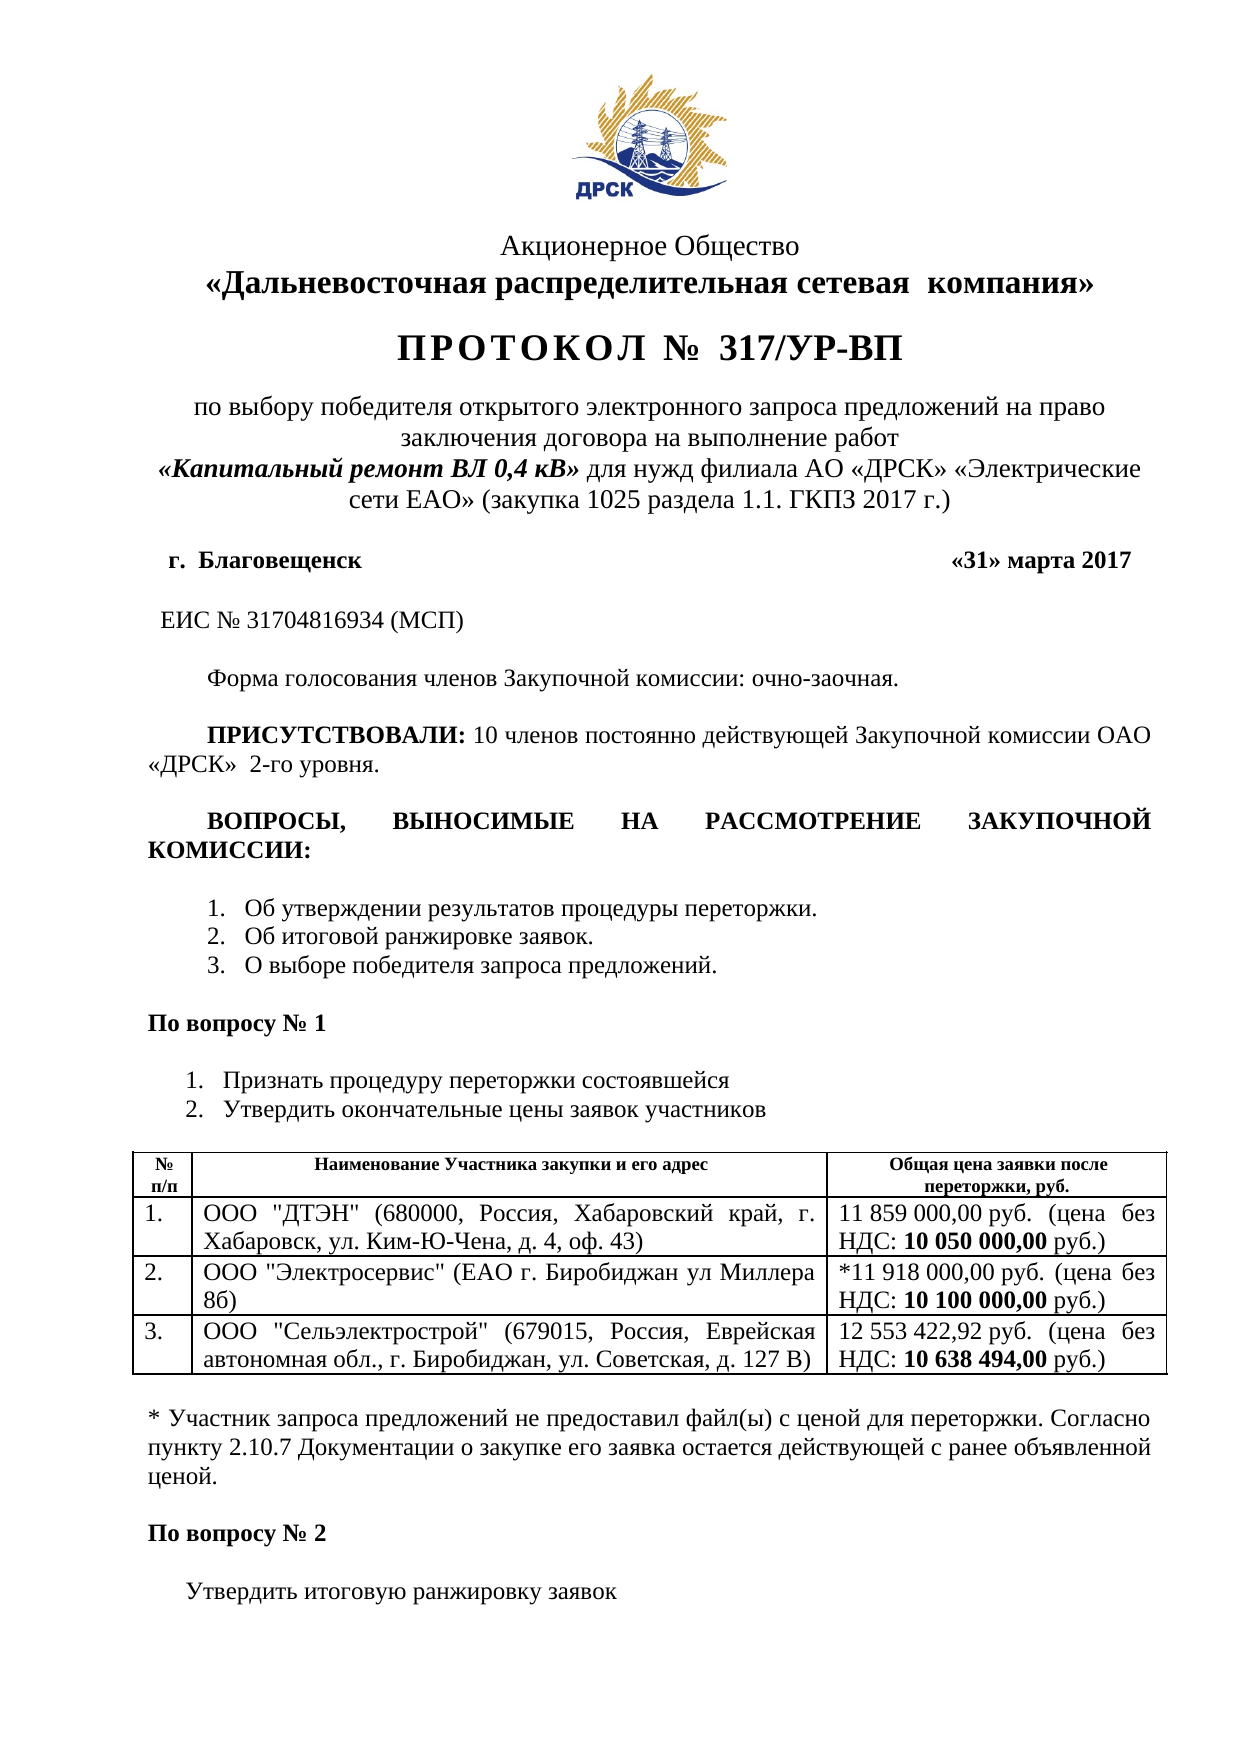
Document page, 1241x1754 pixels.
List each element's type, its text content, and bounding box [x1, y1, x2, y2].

text ВОПРОСЫ, ВЫНОСИМЫЕ НА РАССМОТРЕНИЕ ЗАКУПОЧНОЙ КОМИССИИ: [148, 806, 1152, 864]
text * Участник запроса предложений не предоставил файл(ы) с ценой для переторжки. Согласно пункту 2.10.7 Документации о закупке его заявка остается действующей с ранее объявленной ценой. [148, 1403, 1152, 1490]
table_header «31» марта 2017 [699, 546, 1143, 577]
list Об утверждении результатов процедуры переторжки. [207, 893, 1152, 921]
text ЕИС № 31704816934 (МСП) [148, 605, 1152, 634]
table_header № п/п [134, 1153, 191, 1196]
table_cell 2. [134, 1257, 191, 1314]
text ПРОТОКОЛ № 317/УР-ВП [148, 325, 1152, 368]
text Акционерное Общество [148, 228, 1152, 262]
text По вопросу № 2 [148, 1518, 1152, 1547]
list «Капитальный ремонт ВЛ 0,4 кВ» для нужд филиала АО «ДРСК» «Электрические сети ЕАО» (закупка 1025 раздела 1.1. ГКПЗ 2017 г.) [148, 452, 1152, 514]
table_cell [134, 1198, 191, 1255]
table_cell ООО "Электросервис" (ЕАО г. Биробиджан ул Миллера 8б) [193, 1257, 826, 1314]
table_header Общая цена заявки после переторжки, руб. [828, 1153, 1166, 1196]
list по выбору победителя открытого электронного запроса предложений на право заключения договора на выполнение работ [148, 390, 1152, 452]
picture [570, 74, 727, 203]
text «Дальневосточная распределительная сетевая компания» [148, 262, 1152, 300]
list Признать процедуру переторжки состоявшейся [185, 1065, 1152, 1094]
table_cell *11 918 000,00 руб. (цена без НДС: 10 100 000,00 руб.) [828, 1257, 1166, 1314]
table_cell ООО "ДТЭН" (680000, Россия, Хабаровский край, г. Хабаровск, ул. Ким-Ю-Чена, д. 4, оф. 43) [193, 1198, 826, 1255]
text ПРИСУТСТВОВАЛИ: 10 членов постоянно действующей Закупочной комиссии ОАО «ДРСК» 2-го уровня. [148, 720, 1152, 778]
list Утвердить окончательные цены заявок участников [185, 1094, 1152, 1123]
table_header Наименование Участника закупки и его адрес [193, 1153, 826, 1196]
table_cell ООО "Сельэлектрострой" (679015, Россия, Еврейская автономная обл., г. Биробиджан, ул. Советская, д. 127 В) [193, 1316, 826, 1373]
list Об итоговой ранжировке заявок. [207, 921, 1152, 950]
list Утвердить итоговую ранжировку заявок [185, 1576, 1152, 1605]
list О выборе победителя запроса предложений. [207, 950, 1152, 979]
table_cell 3. [134, 1316, 191, 1373]
text По вопросу № 1 [148, 1008, 1152, 1036]
table_cell 11 859 000,00 руб. (цена без НДС: 10 050 000,00 руб.) [828, 1198, 1166, 1255]
table_cell 12 553 422,92 руб. (цена без НДС: 10 638 494,00 руб.) [828, 1316, 1166, 1373]
table_header г. Благовещенск [157, 546, 699, 577]
text Форма голосования членов Закупочной комиссии: очно-заочная. [148, 663, 1152, 691]
